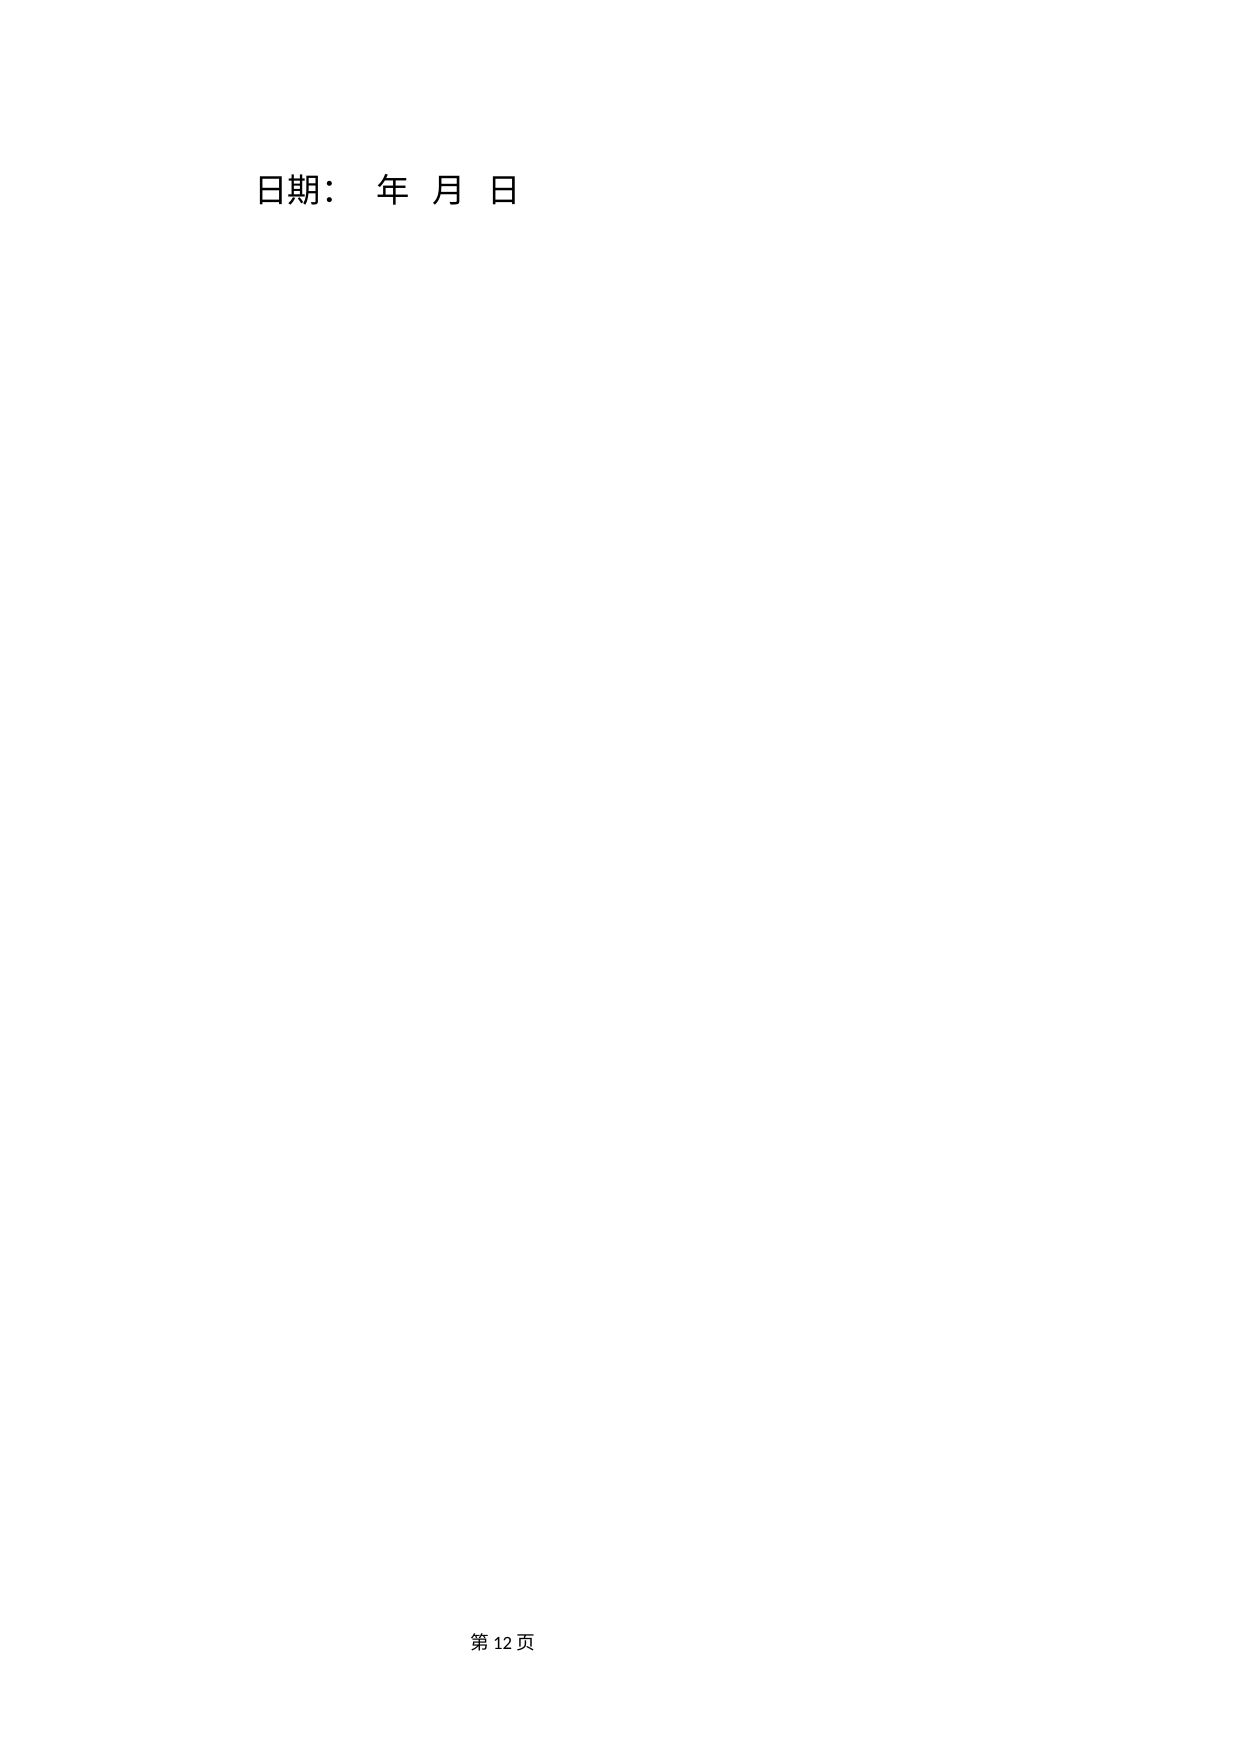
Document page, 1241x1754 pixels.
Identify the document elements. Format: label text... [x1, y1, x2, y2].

text 日期： 年 月 日 [187, 162, 1053, 212]
